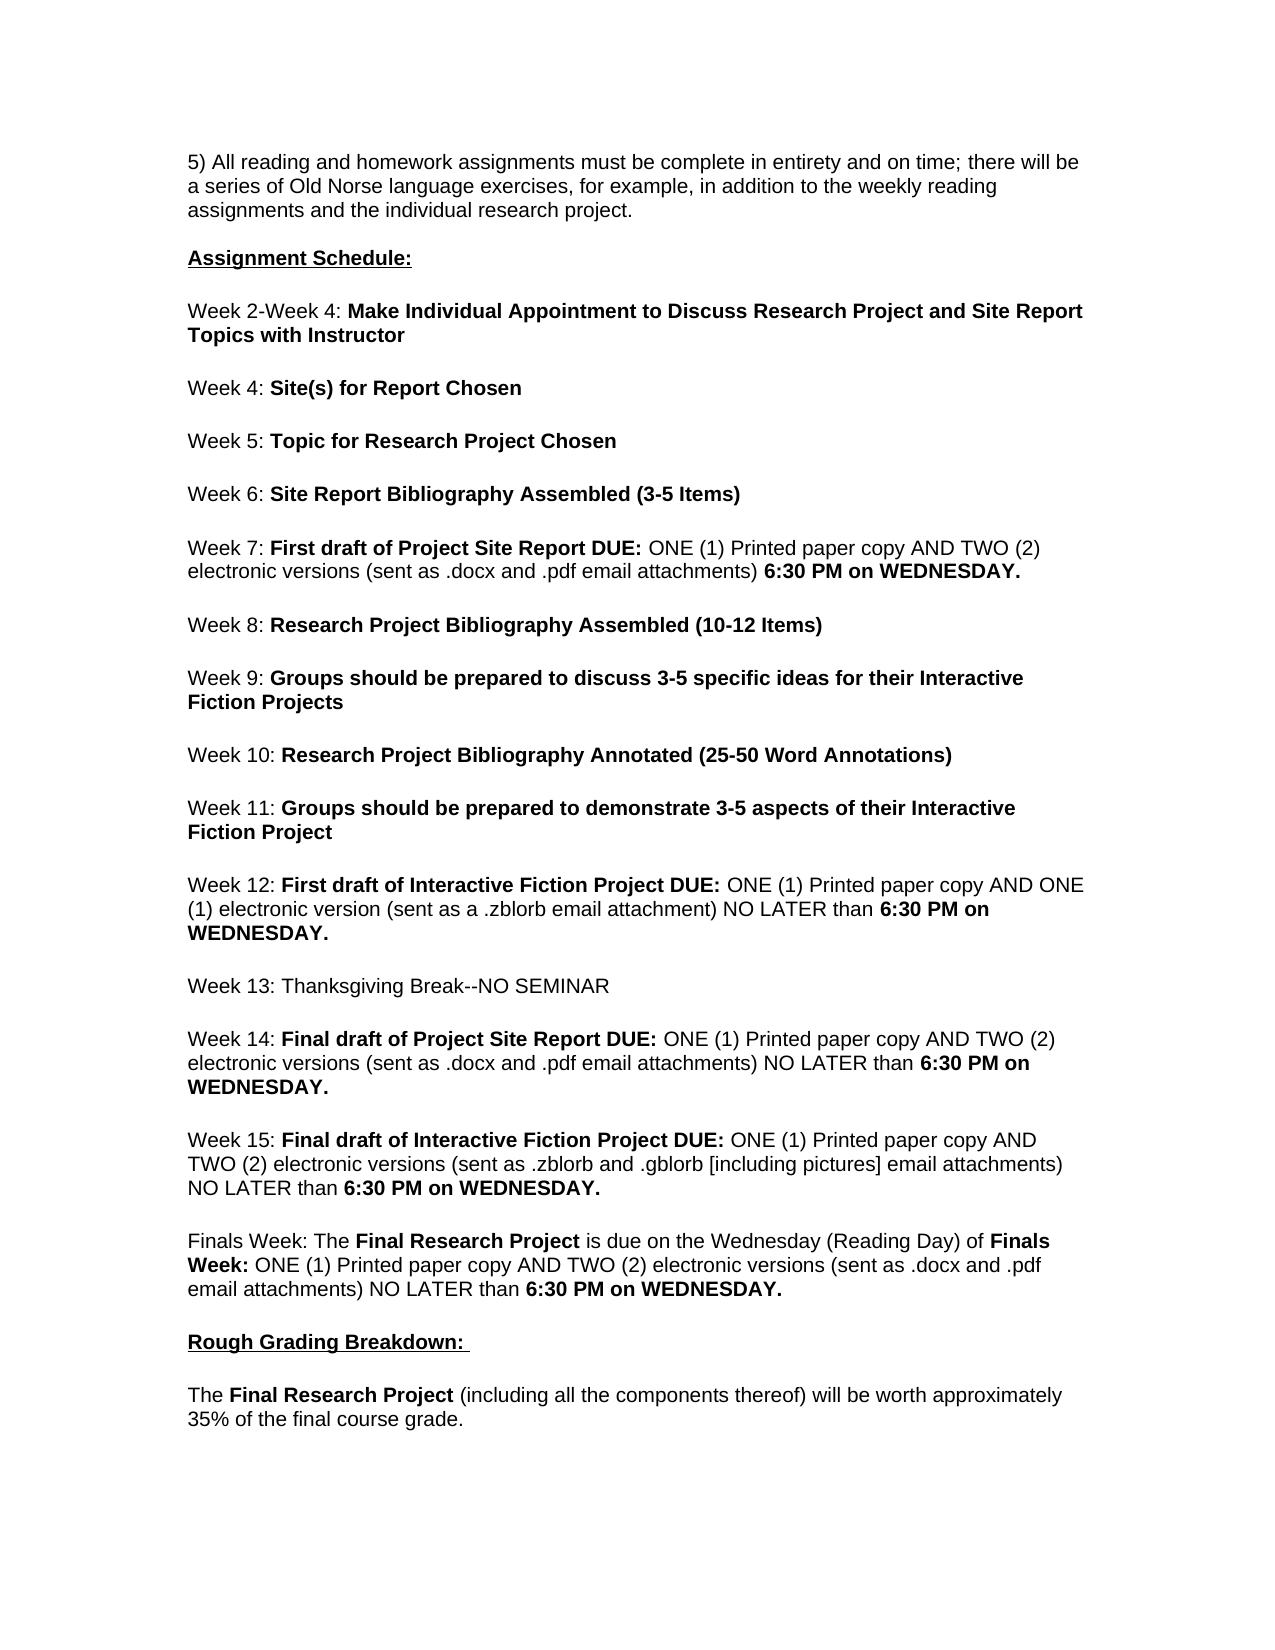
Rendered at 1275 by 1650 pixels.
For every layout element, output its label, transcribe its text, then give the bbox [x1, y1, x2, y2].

text Week 4: Site(s) for Report Chosen [187, 376, 1087, 400]
text Week 11: Groups should be prepared to demonstrate 3-5 aspects of their Interactive Fiction Project [187, 796, 1087, 844]
text Finals Week: The Final Research Project is due on the Wednesday (Reading Day) of Finals Week: ONE (1) Printed paper copy AND TWO (2) electronic versions (sent as .docx and .pdf email attachments) NO LATER than 6:30 PM on WEDNESDAY. [187, 1229, 1087, 1301]
text Week 14: Final draft of Project Site Report DUE: ONE (1) Printed paper copy AND TWO (2) electronic versions (sent as .docx and .pdf email attachments) NO LATER than 6:30 PM on WEDNESDAY. [187, 1027, 1087, 1099]
text Week 7: First draft of Project Site Report DUE: ONE (1) Printed paper copy AND TWO (2) electronic versions (sent as .docx and .pdf email attachments) 6:30 PM on WEDNESDAY. [187, 535, 1087, 583]
text Week 9: Groups should be prepared to discuss 3-5 specific ideas for their Interactive Fiction Projects [187, 666, 1087, 713]
text 5) All reading and homework assignments must be complete in entirety and on time; there will be a series of Old Norse language exercises, for example, in addition to the weekly reading assignments and the individual research project. [187, 150, 1087, 222]
text Week 6: Site Report Bibliography Assembled (3-5 Items) [187, 482, 1087, 506]
text Week 8: Research Project Bibliography Assembled (10-12 Items) [187, 612, 1087, 636]
text Week 15: Final draft of Interactive Fiction Project DUE: ONE (1) Printed paper copy AND TWO (2) electronic versions (sent as .zblorb and .gblorb [including pictures] email attachments) NO LATER than 6:30 PM on WEDNESDAY. [187, 1128, 1087, 1200]
text Rough Grading Breakdown: [187, 1330, 1087, 1354]
text Week 12: First draft of Interactive Fiction Project DUE: ONE (1) Printed paper copy AND ONE (1) electronic version (sent as a .zblorb email attachment) NO LATER than 6:30 PM on WEDNESDAY. [187, 873, 1087, 945]
text Week 2-Week 4: Make Individual Appointment to Discuss Research Project and Site Report Topics with Instructor [187, 299, 1087, 347]
text Week 13: Thanksgiving Break--NO SEMINAR [187, 974, 1087, 998]
text Week 5: Topic for Research Project Chosen [187, 429, 1087, 453]
text Week 10: Research Project Bibliography Annotated (25-50 Word Annotations) [187, 743, 1087, 767]
text The Final Research Project (including all the components thereof) will be worth approximately 35% of the final course grade. [187, 1383, 1087, 1431]
text Assignment Schedule: [187, 246, 1087, 270]
